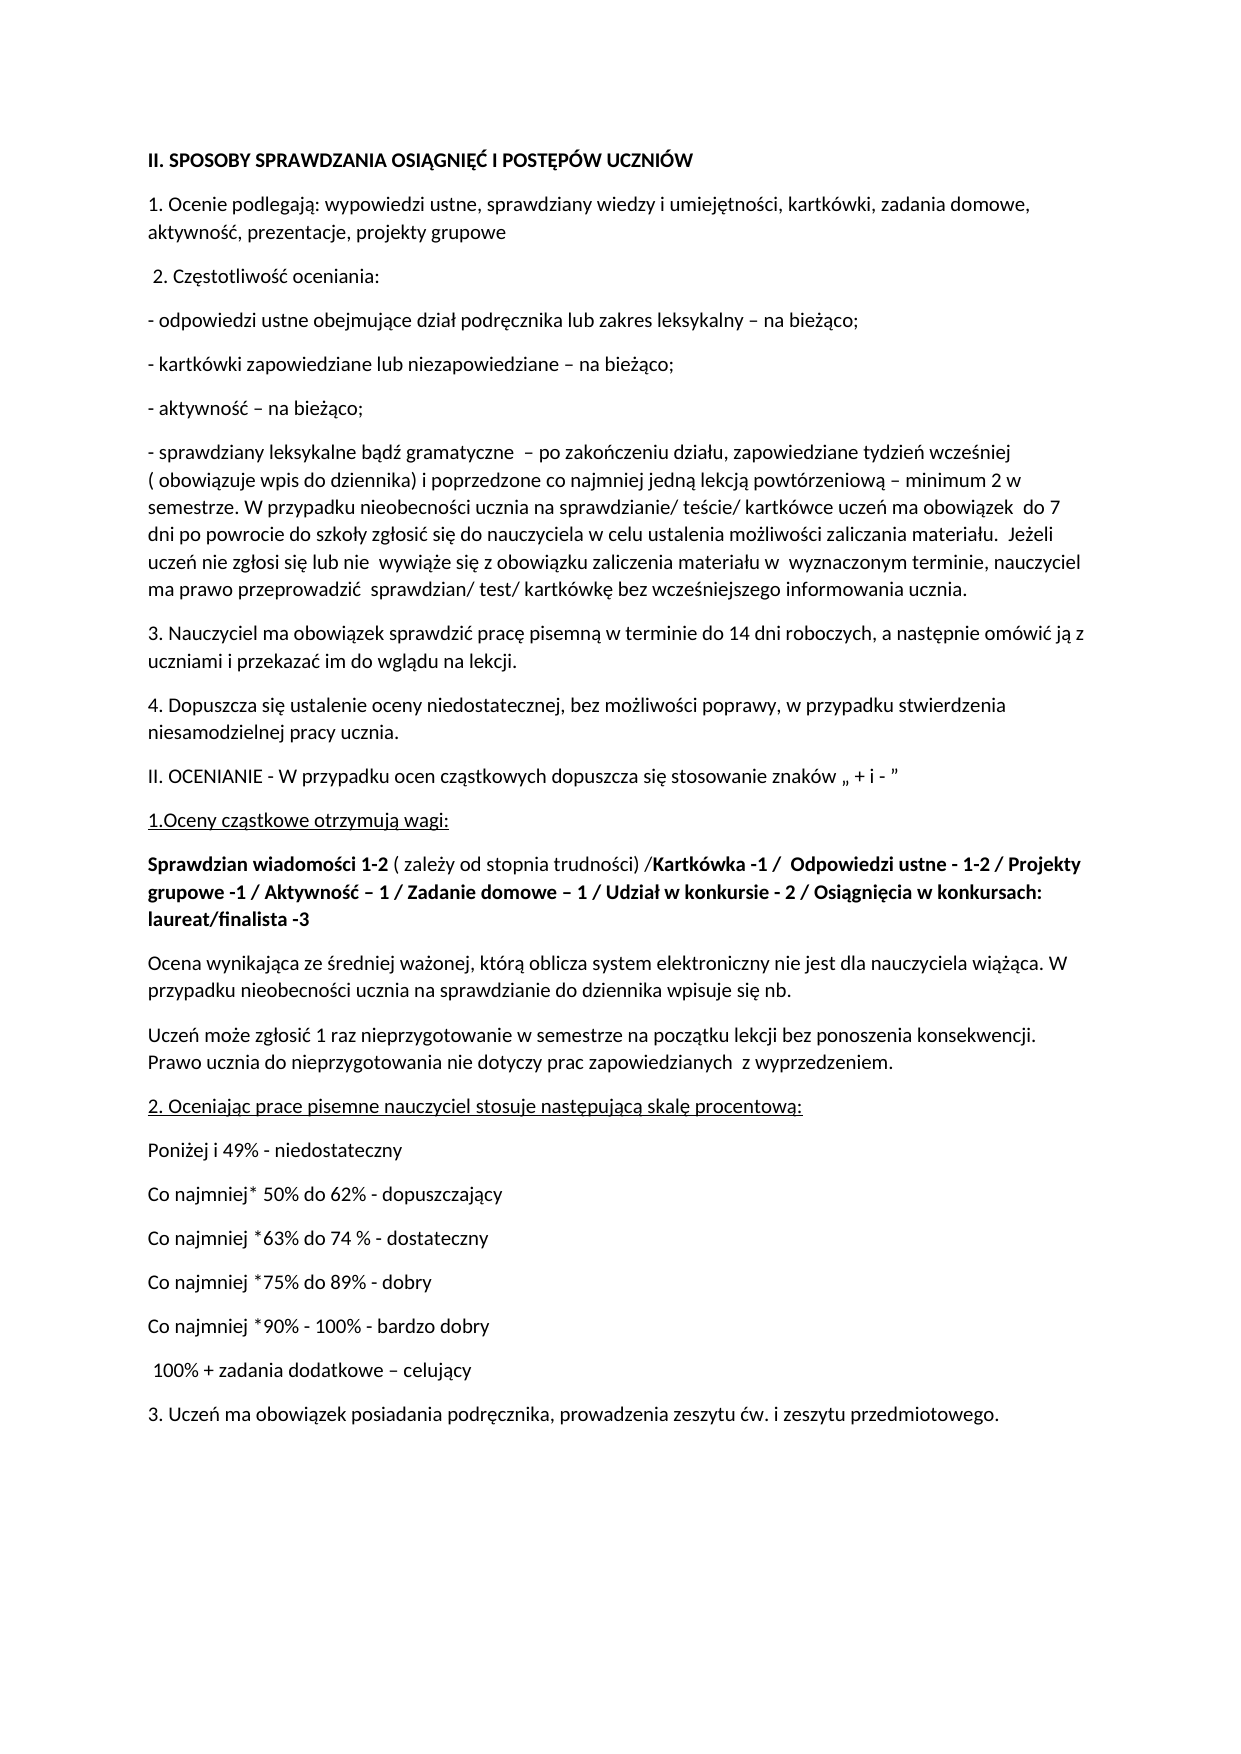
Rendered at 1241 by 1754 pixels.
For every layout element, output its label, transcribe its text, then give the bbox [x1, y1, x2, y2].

text 3. Nauczyciel ma obowiązek sprawdzić pracę pisemną w terminie do 14 dni roboczych, a następnie omówić ją z uczniami i przekazać im do wglądu na lekcji. [148, 620, 1093, 673]
text Poniżej i 49% - niedostateczny [148, 1137, 1093, 1163]
text Co najmniej *75% do 89% - dobry [148, 1269, 1093, 1295]
text II. SPOSOBY SPRAWDZANIA OSIĄGNIĘĆ I POSTĘPÓW UCZNIÓW [148, 148, 1093, 173]
text - kartkówki zapowiedziane lub niezapowiedziane – na bieżąco; [148, 351, 1093, 377]
text 3. Uczeń ma obowiązek posiadania podręcznika, prowadzenia zeszytu ćw. i zeszytu przedmiotowego. [148, 1402, 1093, 1427]
text 100% + zadania dodatkowe – celujący [148, 1358, 1093, 1383]
text 1.Oceny cząstkowe otrzymują wagi: [148, 807, 1093, 833]
text 2. Oceniając prace pisemne nauczyciel stosuje następującą skalę procentową: [148, 1093, 1093, 1119]
text 2. Częstotliwość oceniania: [148, 263, 1093, 288]
text Co najmniej* 50% do 62% - dopuszczający [148, 1181, 1093, 1207]
text Uczeń może zgłosić 1 raz nieprzygotowanie w semestrze na początku lekcji bez ponoszenia konsekwencji. Prawo ucznia do nieprzygotowania nie dotyczy prac zapowiedzianych z wyprzedzeniem. [148, 1022, 1093, 1074]
text Co najmniej *90% - 100% - bardzo dobry [148, 1313, 1093, 1339]
text - aktywność – na bieżąco; [148, 395, 1093, 421]
text Sprawdzian wiadomości 1-2 ( zależy od stopnia trudności) /Kartkówka -1 / Odpowiedzi ustne - 1-2 / Projekty grupowe -1 / Aktywność – 1 / Zadanie domowe – 1 / Udział w konkursie - 2 / Osiągnięcia w konkursach: laureat/finalista -3 [148, 851, 1093, 932]
text 1. Ocenie podlegają: wypowiedzi ustne, sprawdziany wiedzy i umiejętności, kartkówki, zadania domowe, aktywność, prezentacje, projekty grupowe [148, 192, 1093, 244]
text Co najmniej *63% do 74 % - dostateczny [148, 1225, 1093, 1251]
text Ocena wynikająca ze średniej ważonej, którą oblicza system elektroniczny nie jest dla nauczyciela wiążąca. W przypadku nieobecności ucznia na sprawdzianie do dziennika wpisuje się nb. [148, 950, 1093, 1003]
text - sprawdziany leksykalne bądź gramatyczne – po zakończeniu działu, zapowiedziane tydzień wcześniej ( obowiązuje wpis do dziennika) i poprzedzone co najmniej jedną lekcją powtórzeniową – minimum 2 w semestrze. W przypadku nieobecności ucznia na sprawdzianie/ teście/ kartkówce uczeń ma obowiązek do 7 dni po powrocie do szkoły zgłosić się do nauczyciela w celu ustalenia możliwości zaliczania materiału. Jeżeli uczeń nie zgłosi się lub nie wywiąże się z obowiązku zaliczenia materiału w wyznaczonym terminie, nauczyciel ma prawo przeprowadzić sprawdzian/ test/ kartkówkę bez wcześniejszego informowania ucznia. [148, 439, 1093, 602]
text - odpowiedzi ustne obejmujące dział podręcznika lub zakres leksykalny – na bieżąco; [148, 307, 1093, 333]
text 4. Dopuszcza się ustalenie oceny niedostatecznej, bez możliwości poprawy, w przypadku stwierdzenia niesamodzielnej pracy ucznia. [148, 692, 1093, 745]
text II. OCENIANIE - W przypadku ocen cząstkowych dopuszcza się stosowanie znaków „ + i - ” [148, 763, 1093, 789]
